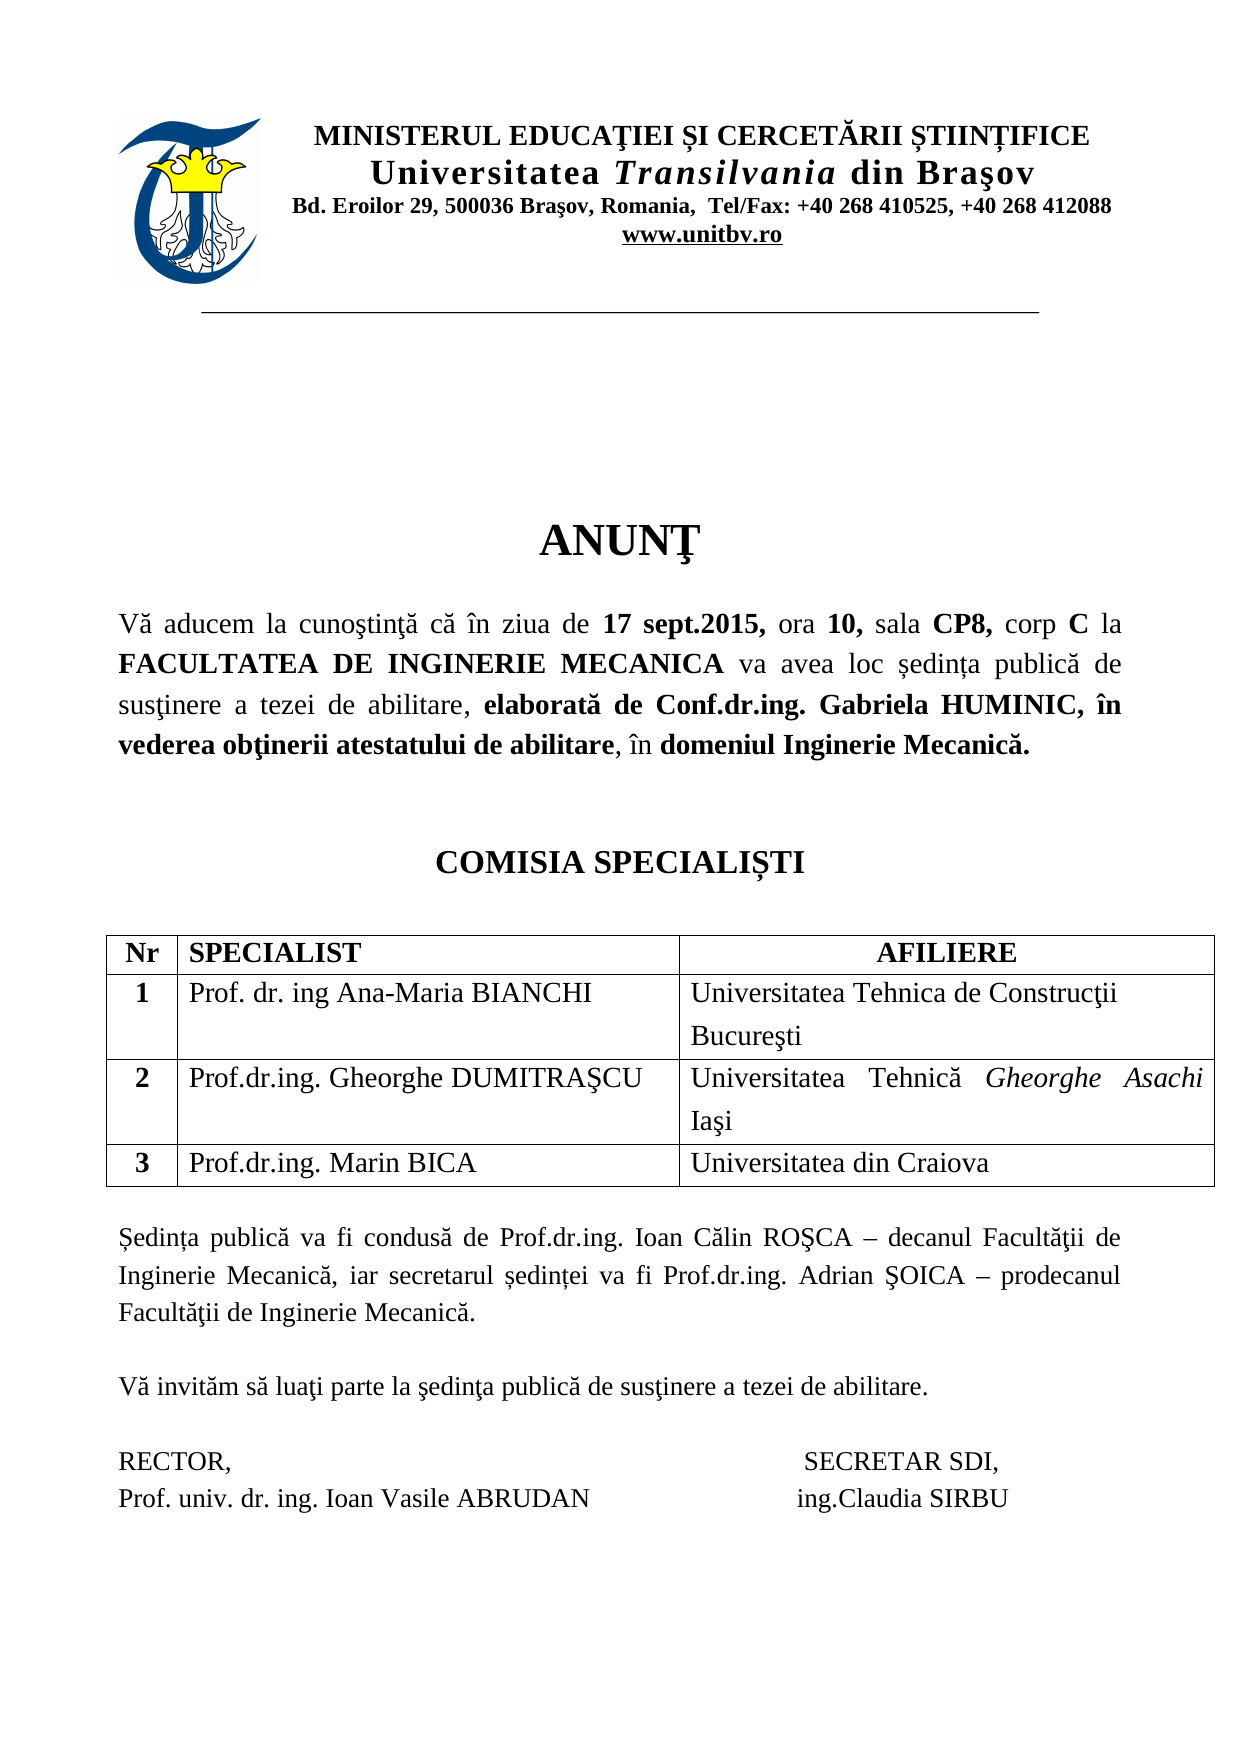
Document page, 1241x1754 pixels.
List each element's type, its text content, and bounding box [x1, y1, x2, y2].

table_cell Prof.dr.ing. Marin BICA [178, 1145, 679, 1186]
text ANUNŢ [118, 512, 1122, 565]
table_header SPECIALIST [178, 936, 679, 974]
text COMISIA SPECIALIȘTI [118, 842, 1122, 881]
table_header [107, 118, 271, 287]
text Ședința publică va fi condusă de Prof.dr.ing. Ioan Călin ROŞCA – decanul Facultăţii de Inginerie Mecanică, iar secretarul ședinței va fi Prof.dr.ing. Adrian ŞOICA – prodecanul Facultăţii de Inginerie Mecanică. [118, 1222, 1122, 1327]
table_cell Universitatea Tehnică Gheorghe Asachi Iaşi [680, 1060, 1214, 1144]
table_cell 1 [107, 975, 177, 1059]
text RECTOR, SECRETAR SDI, [118, 1445, 1122, 1476]
table_cell Universitatea din Craiova [680, 1145, 1214, 1186]
table_cell 2 [107, 1060, 177, 1144]
picture [118, 118, 261, 284]
text Prof. univ. dr. ing. Ioan Vasile ABRUDAN ing.Claudia SIRBU [118, 1482, 1122, 1513]
text ___________________________________________________________________ [118, 287, 1122, 316]
table_cell Prof. dr. ing Ana-Maria BIANCHI [178, 975, 679, 1059]
text Vă invităm să luaţi parte la şedinţa publică de susţinere a tezei de abilitare. [118, 1371, 1122, 1402]
table_header Nr [107, 936, 177, 974]
table_cell 3 [107, 1145, 177, 1186]
table_header MINISTERUL EDUCAŢIEI ȘI CERCETĂRII ȘTIINȚIFICE Universitatea Transilvania din Braşov Bd. Eroilor 29, 500036 Braşov, Romania, Tel/Fax: +40 268 410525, +40 268 412088 www.unitbv.ro [271, 118, 1133, 287]
table_header AFILIERE [680, 936, 1214, 974]
table_cell Universitatea Tehnica de Construcţii Bucureşti [680, 975, 1214, 1059]
table_cell Prof.dr.ing. Gheorghe DUMITRAŞCU [178, 1060, 679, 1144]
text Vă aducem la cunoştinţă că în ziua de 17 sept.2015, ora 10, sala CP8, corp C la FACULTATEA DE INGINERIE MECANICA va avea loc ședința publică de susţinere a tezei de abilitare, elaborată de Conf.dr.ing. Gabriela HUMINIC, în vederea obţinerii atestatului de abilitare, în domeniul Inginerie Mecanică. [118, 607, 1122, 761]
